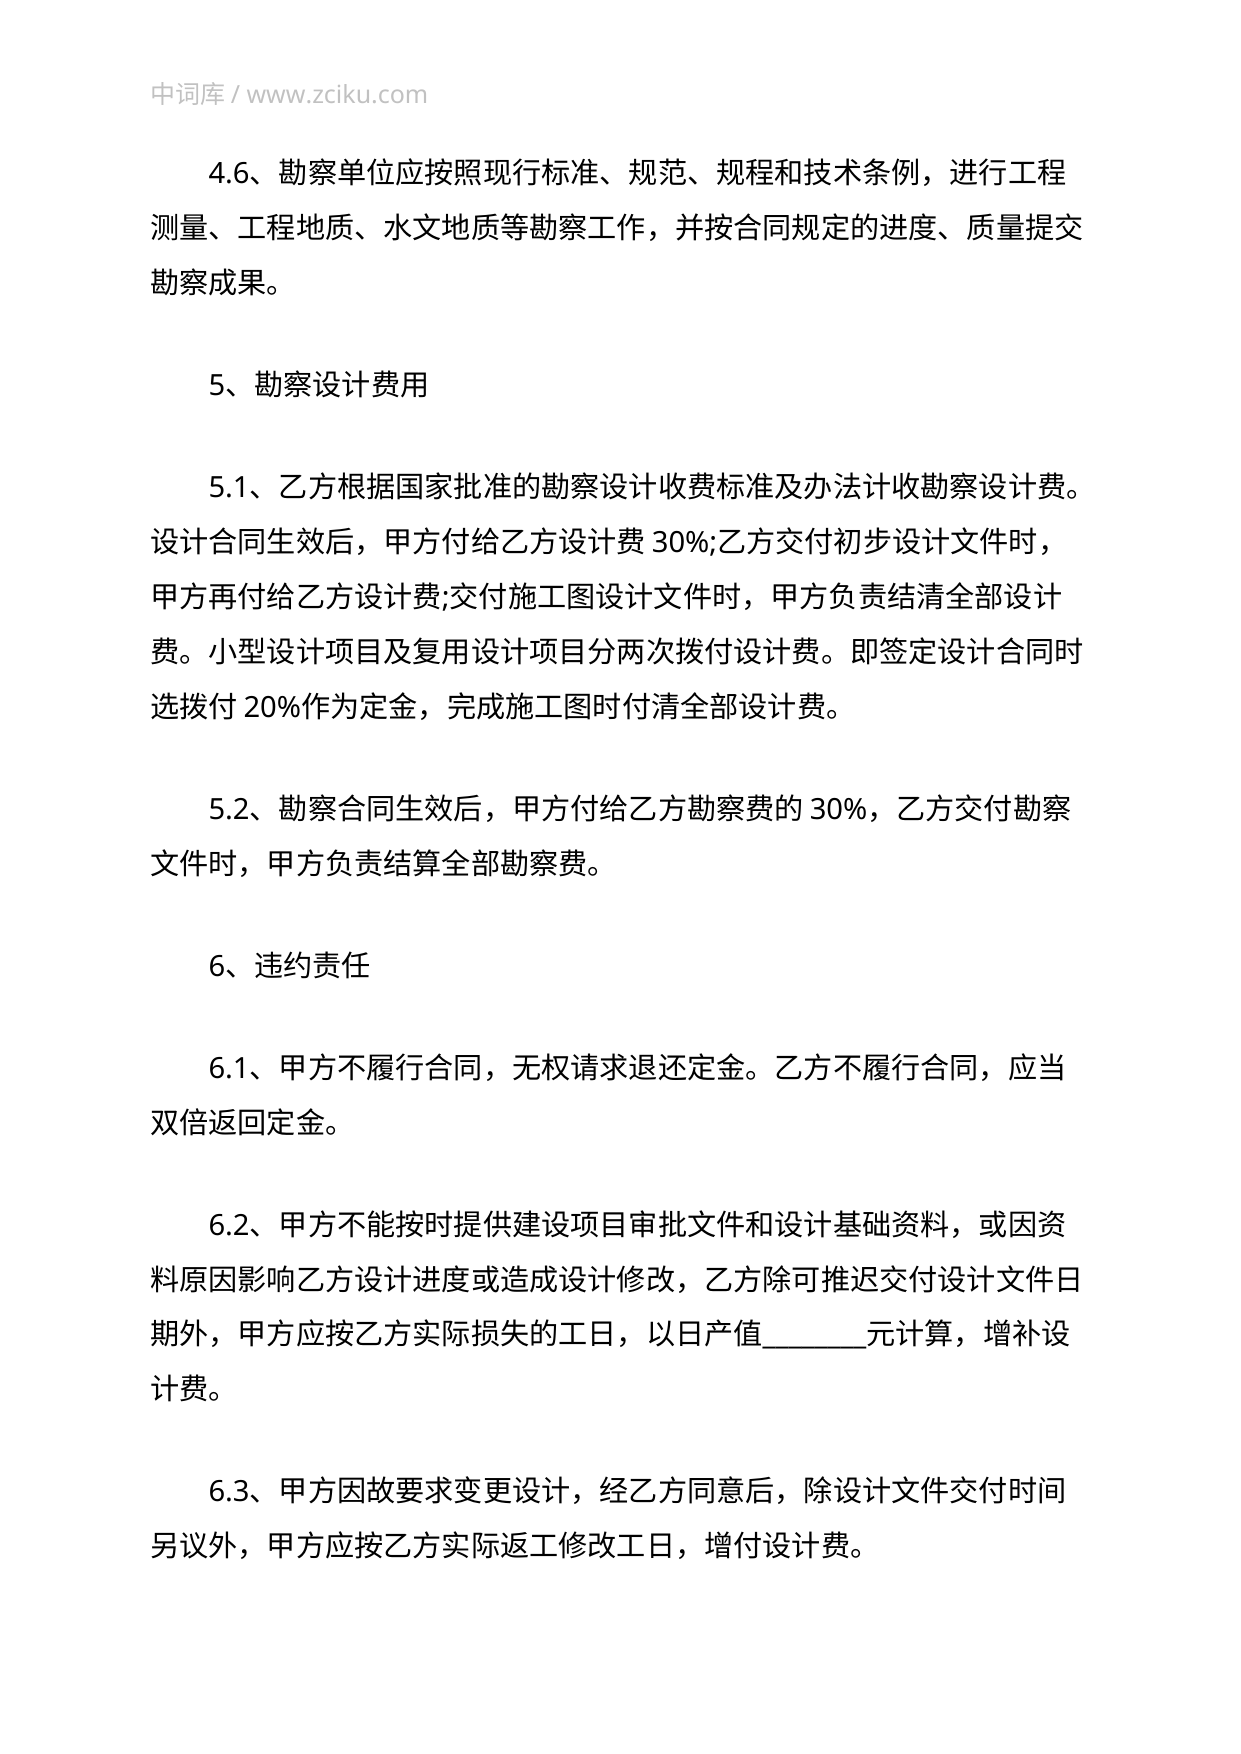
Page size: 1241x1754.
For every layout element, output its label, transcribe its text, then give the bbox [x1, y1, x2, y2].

text 6、违约责任 [150, 942, 1090, 985]
text 4.6、勘察单位应按照现行标准、规范、规程和技术条例，进行工程测量、工程地质、水文地质等勘察工作，并按合同规定的进度、质量提交勘察成果。 [150, 150, 1090, 302]
text 6.3、甲方因故要求变更设计，经乙方同意后，除设计文件交付时间另议外，甲方应按乙方实际返工修改工日，增付设计费。 [150, 1468, 1090, 1565]
text 5、勘察设计费用 [150, 362, 1090, 404]
text 5.2、勘察合同生效后，甲方付给乙方勘察费的30%，乙方交付勘察文件时，甲方负责结算全部勘察费。 [150, 786, 1090, 883]
text 6.1、甲方不履行合同，无权请求退还定金。乙方不履行合同，应当双倍返回定金。 [150, 1044, 1090, 1142]
text 6.2、甲方不能按时提供建设项目审批文件和设计基础资料，或因资料原因影响乙方设计进度或造成设计修改，乙方除可推迟交付设计文件日期外，甲方应按乙方实际损失的工日，以日产值________元计算，增补设计费。 [150, 1201, 1090, 1408]
text 5.1、乙方根据国家批准的勘察设计收费标准及办法计收勘察设计费。设计合同生效后，甲方付给乙方设计费30%;乙方交付初步设计文件时，甲方再付给乙方设计费;交付施工图设计文件时，甲方负责结清全部设计费。小型设计项目及复用设计项目分两次拨付设计费。即签定设计合同时选拨付20%作为定金，完成施工图时付清全部设计费。 [150, 464, 1090, 726]
